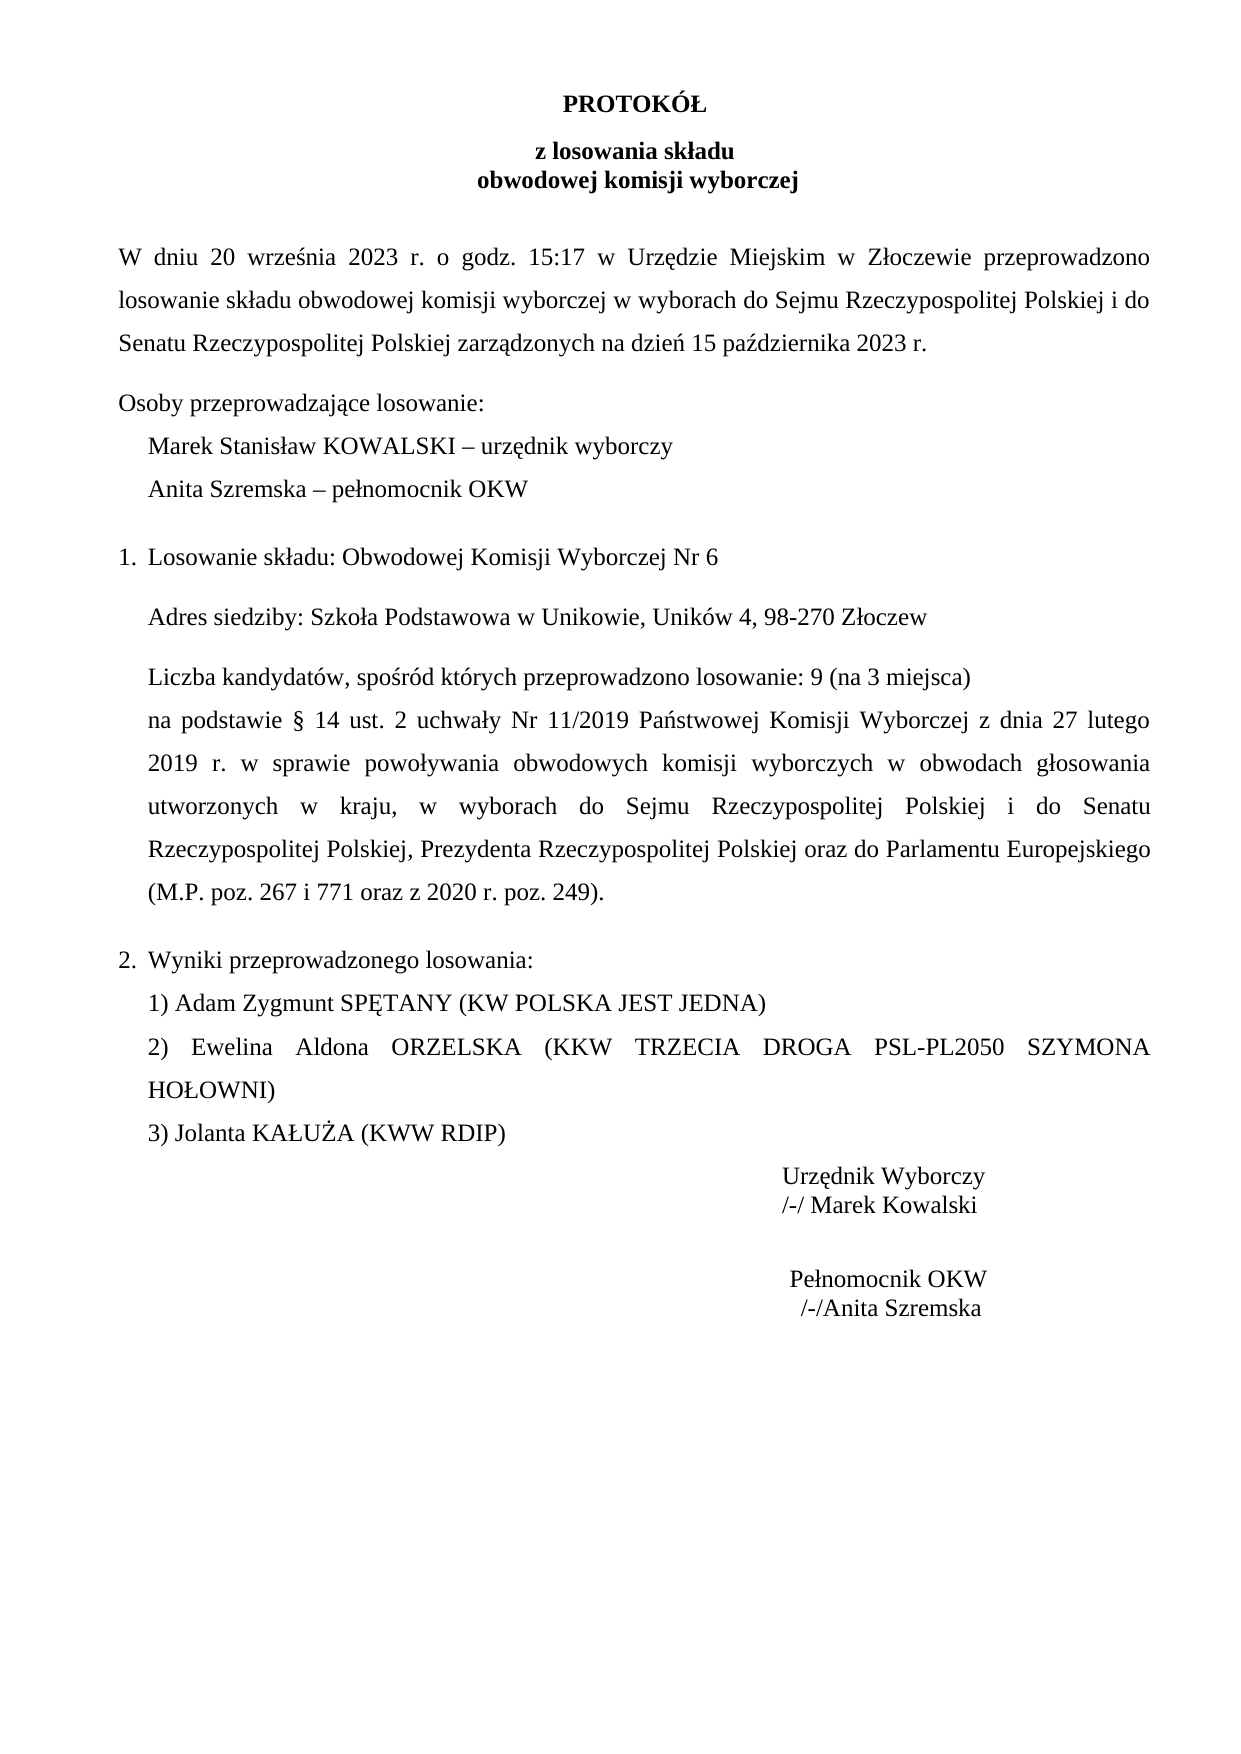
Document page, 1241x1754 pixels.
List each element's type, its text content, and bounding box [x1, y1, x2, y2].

text obwodowej komisji wyborczej [118, 165, 1152, 194]
text 3) Jolanta KAŁUŻA (KWW RDIP) [148, 1118, 1152, 1147]
text 1) Adam Zygmunt SPĘTANY (KW POLSKA JEST JEDNA) [148, 988, 1152, 1017]
text 2) Ewelina Aldona ORZELSKA (KKW TRZECIA DROGA PSL-PL2050 SZYMONA HOŁOWNI) [148, 1032, 1152, 1103]
text Urzędnik Wyborczy /-/ Marek Kowalski [118, 1161, 1152, 1247]
text W dniu 20 września 2023 r. o godz. 15:17 w Urzędzie Miejskim w Złoczewie przeprowadzono losowanie składu obwodowej komisji wyborczej w wyborach do Sejmu Rzeczypospolitej Polskiej i do Senatu Rzeczypospolitej Polskiej zarządzonych na dzień 15 października 2023 r. [118, 242, 1152, 357]
text Liczba kandydatów, spośród których przeprowadzono losowanie: 9 (na 3 miejsca) [148, 662, 1152, 690]
text na podstawie § 14 ust. 2 uchwały Nr 11/2019 Państwowej Komisji Wyborczej z dnia 27 lutego 2019 r. w sprawie powoływania obwodowych komisji wyborczych w obwodach głosowania utworzonych w kraju, w wyborach do Sejmu Rzeczypospolitej Polskiej i do Senatu Rzeczypospolitej Polskiej, Prezydenta Rzeczypospolitej Polskiej oraz do Parlamentu Europejskiego (M.P. poz. 267 i 771 oraz z 2020 r. poz. 249). [148, 705, 1152, 906]
text Pełnomocnik OKW /-/Anita Szremska [634, 1264, 1152, 1321]
list Anita Szremska – pełnomocnik OKW [148, 474, 1152, 503]
list Adres siedziby: Szkoła Podstawowa w Unikowie, Uników 4, 98-270 Złoczew [148, 602, 1152, 631]
text z losowania składu [118, 136, 1152, 165]
text Osoby przeprowadzające losowanie: [118, 388, 1152, 416]
text PROTOKÓŁ [118, 89, 1152, 117]
list Marek Stanisław KOWALSKI – urzędnik wyborczy [148, 431, 1152, 459]
text 2. Wyniki przeprowadzonego losowania: [118, 945, 1152, 974]
text 1. Losowanie składu: Obwodowej Komisji Wyborczej Nr 6 [118, 542, 1152, 571]
